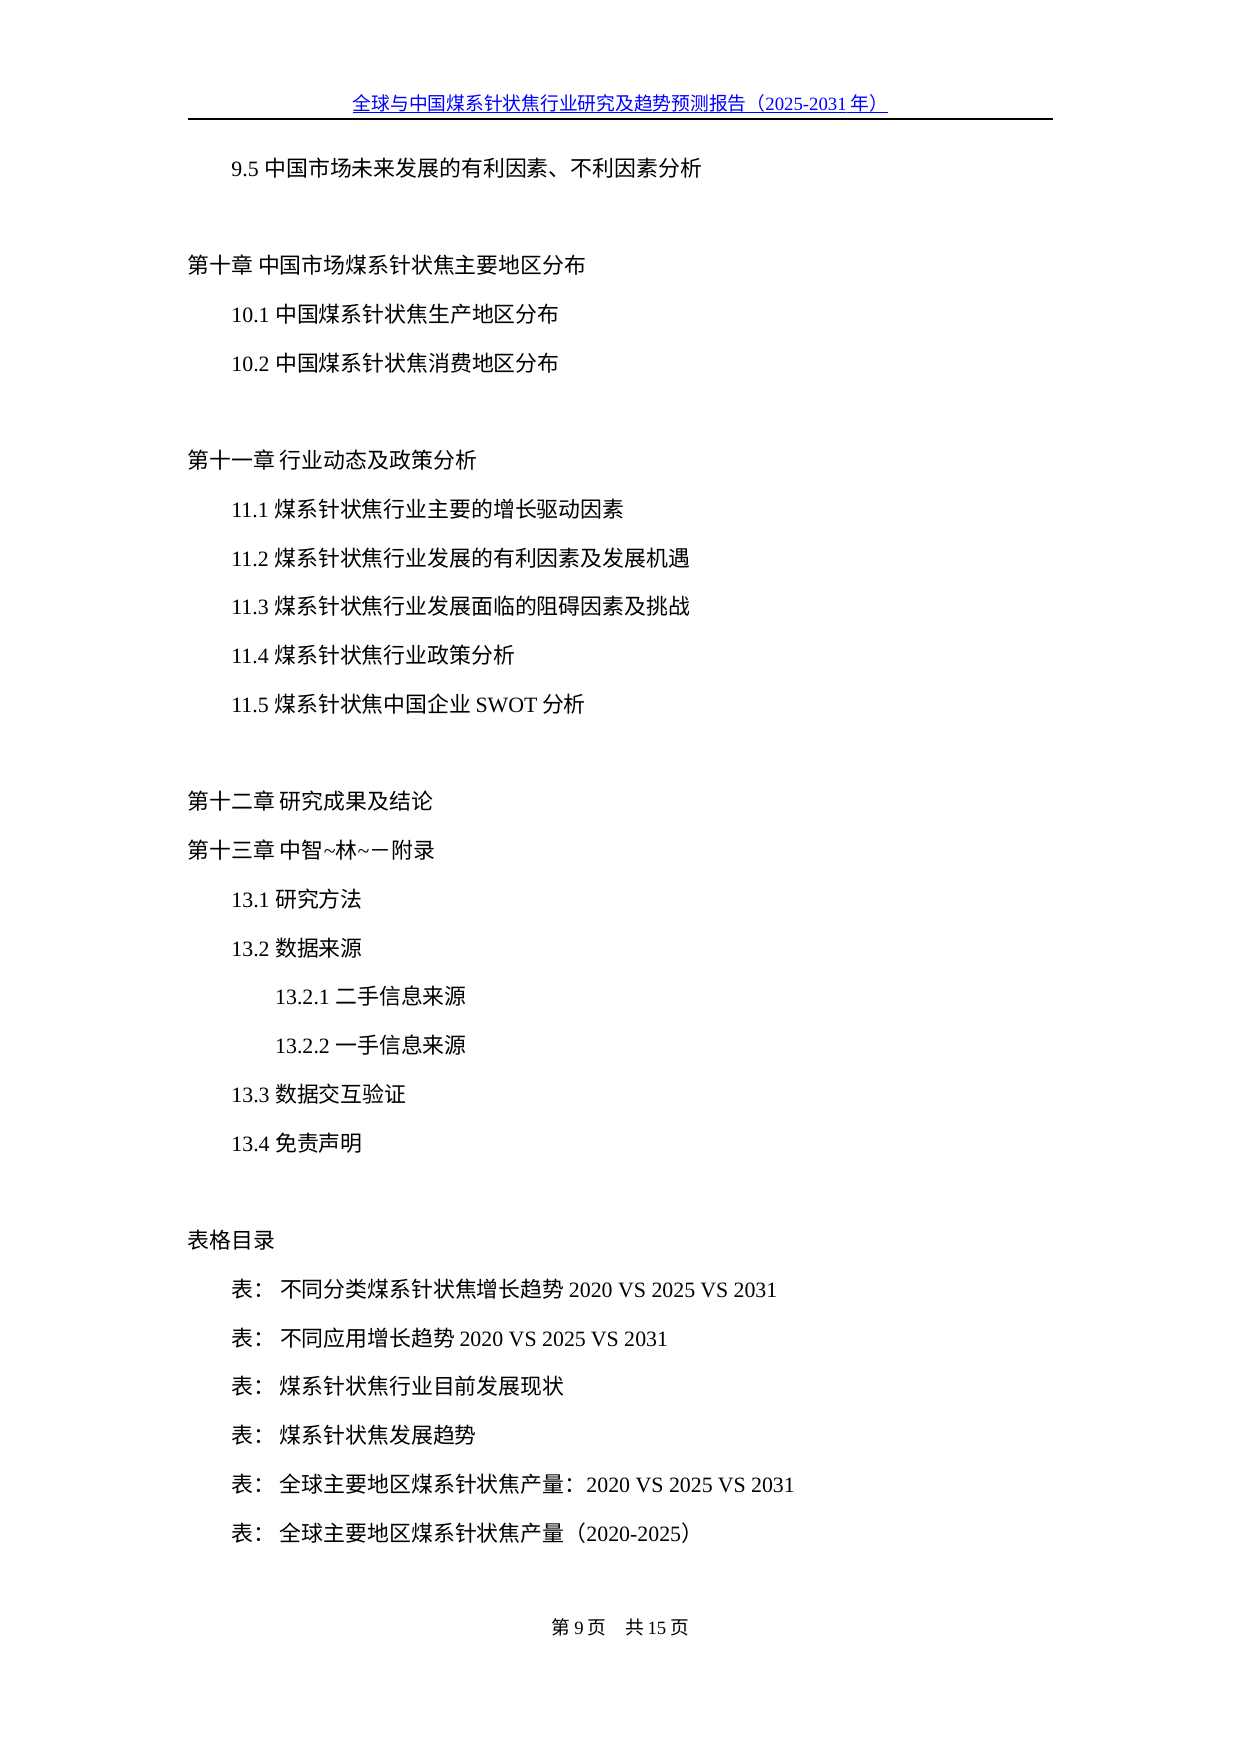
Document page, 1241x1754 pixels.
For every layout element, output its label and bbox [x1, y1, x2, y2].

text [187, 150, 1053, 1548]
